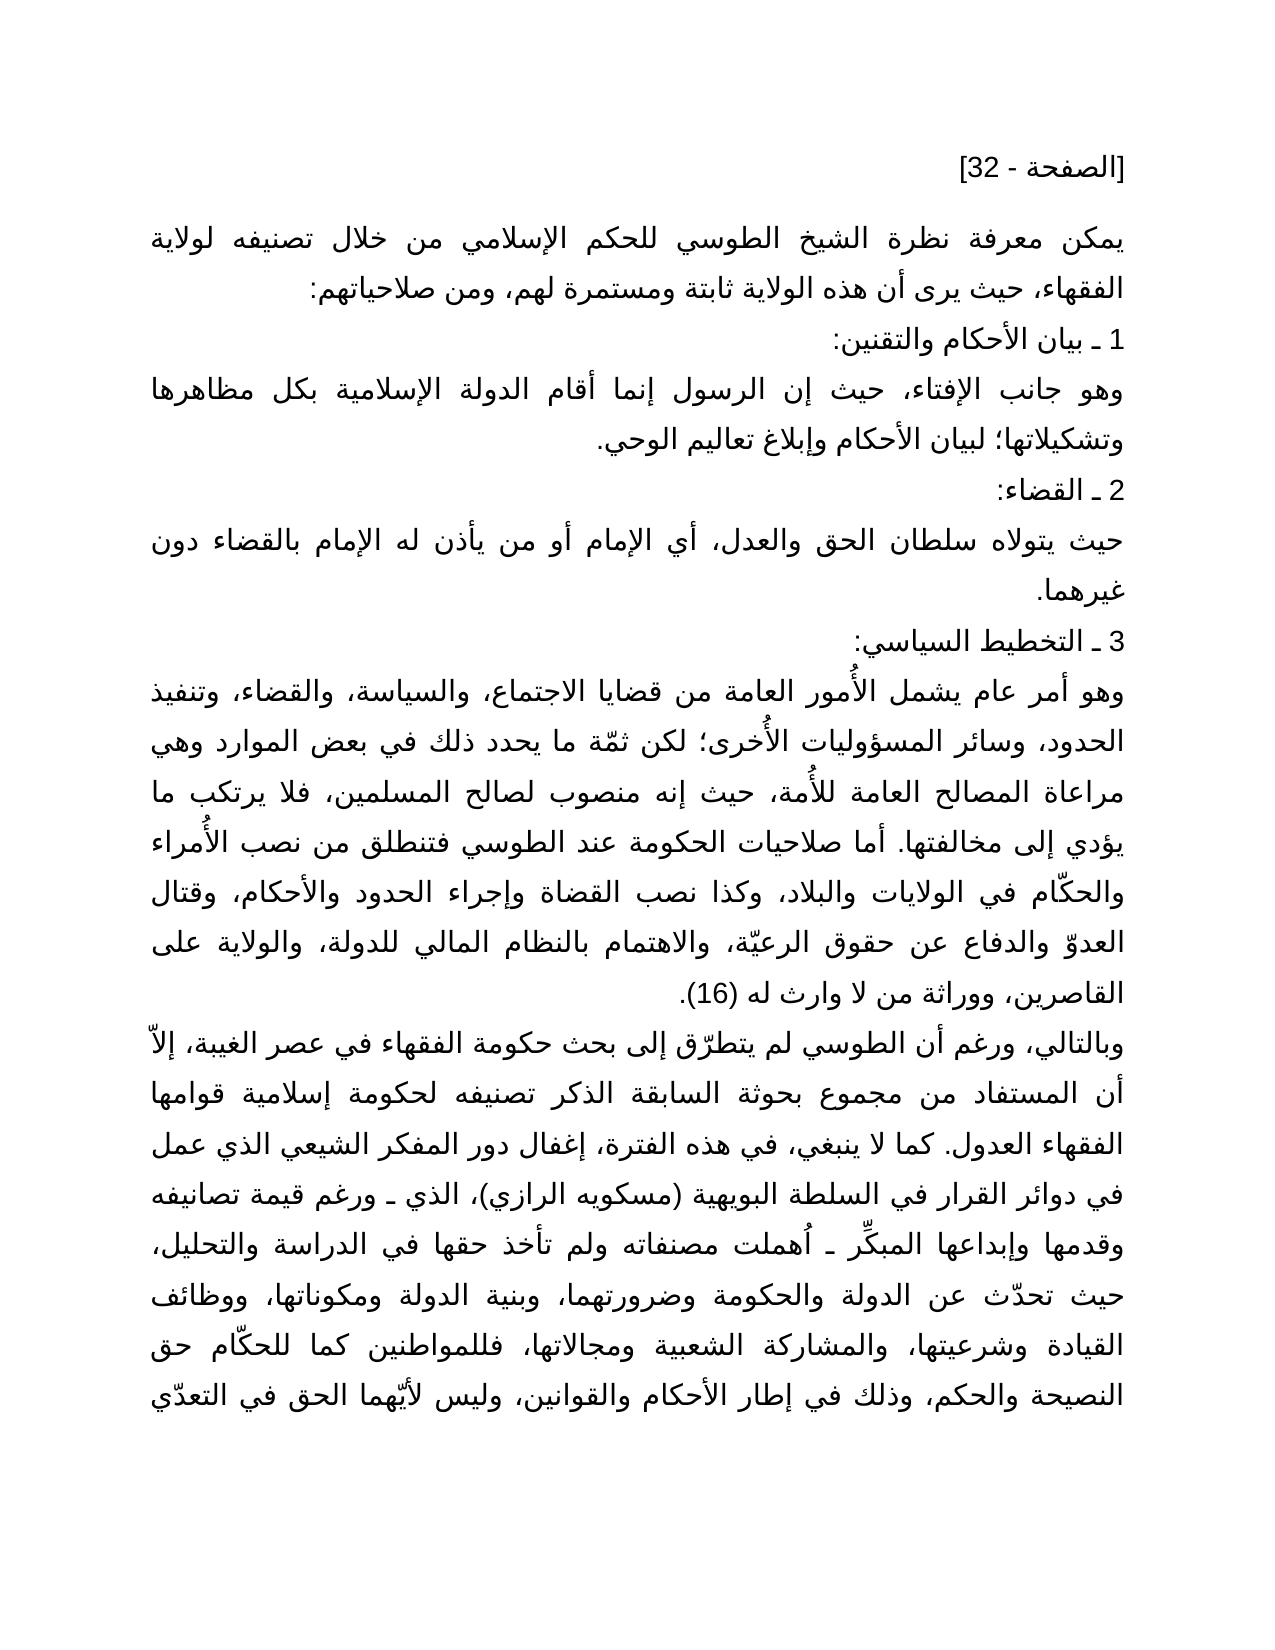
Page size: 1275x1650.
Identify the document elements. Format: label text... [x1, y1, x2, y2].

text حيث يتولاه سلطان الحق والعدل، أي الإمام أو من يأذن له الإمام بالقضاء دون غيرهما. [150, 523, 1125, 607]
text يمكن معرفة نظرة الشيخ الطوسي للحكم الإسلامي من خلال تصنيفه لولاية الفقهاء، حيث يرى أن هذه الولاية ثابتة ومستمرة لهم، ومن صلاحياتهم: [150, 221, 1125, 305]
text وهو أمر عام يشمل الأُمور العامة من قضايا الاجتماع، والسياسة، والقضاء، وتنفيذ الحدود، وسائر المسؤوليات الأُخرى؛ لكن ثمّة ما يحدد ذلك في بعض الموارد وهي مراعاة المصالح العامة للأُمة، حيث إنه منصوب لصالح المسلمين، فلا يرتكب ما يؤدي إلى مخالفتها. أما صلاحيات الحكومة عند الطوسي فتنطلق من نصب الأُمراء والحكّام في الولايات والبلاد، وكذا نصب القضاة وإجراء الحدود والأحكام، وقتال العدوّ والدفاع عن حقوق الرعيّة، والاهتمام بالنظام المالي للدولة، والولاية على القاصرين، ووراثة من لا وارث له (16). [150, 674, 1125, 1009]
text [الصفحة - 32] [150, 150, 1125, 183]
text 2 ـ القضاء: [150, 473, 1125, 506]
text 3 ـ التخطيط السياسي: [150, 624, 1125, 657]
text 1 ـ بيان الأحكام والتقنين: [150, 322, 1125, 355]
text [150, 1026, 1125, 1412]
text وهو جانب الإفتاء، حيث إن الرسول إنما أقام الدولة الإسلامية بكل مظاهرها وتشكيلاتها؛ لبيان الأحكام وإبلاغ تعاليم الوحي. [150, 372, 1125, 456]
